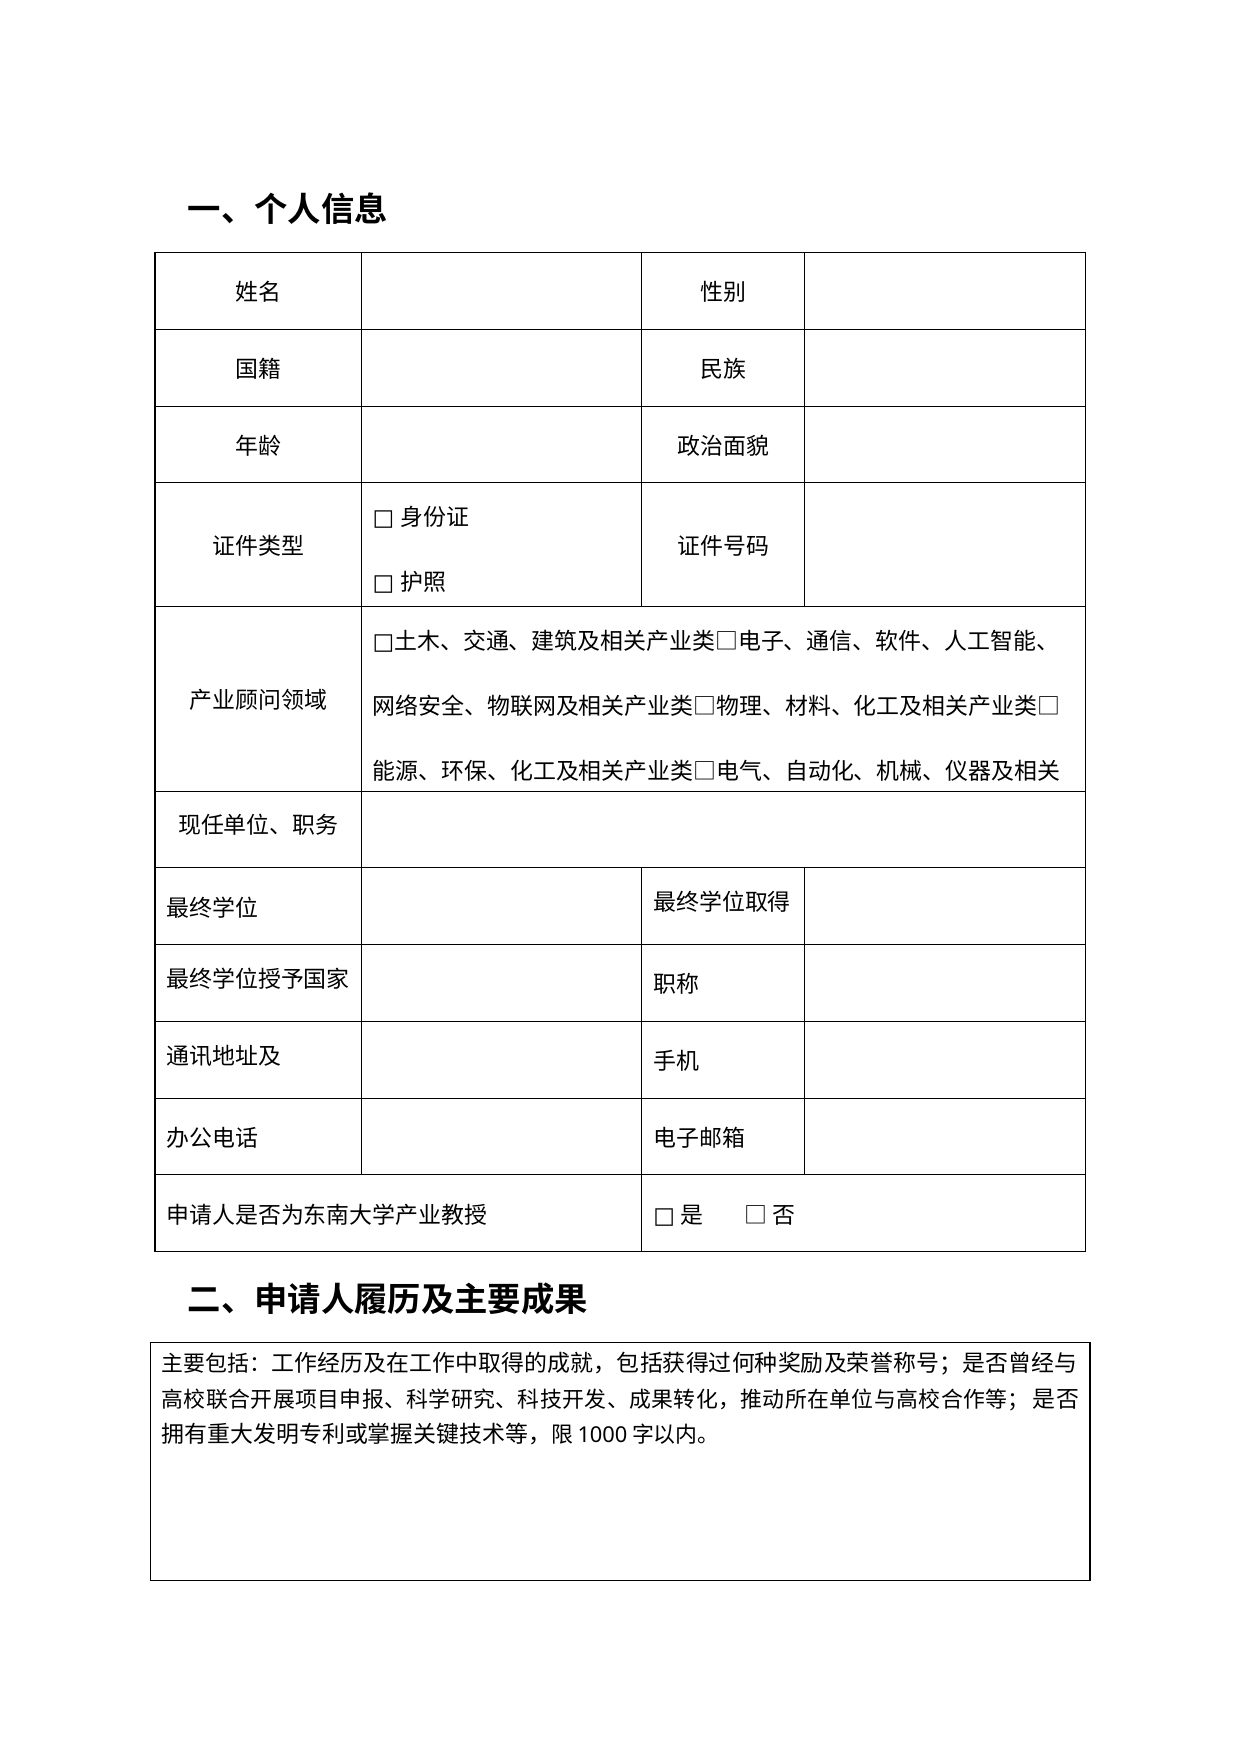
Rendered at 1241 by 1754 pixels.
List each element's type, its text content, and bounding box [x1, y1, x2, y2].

table_cell □ 是 □ 否 [642, 1175, 1085, 1251]
table_cell [805, 868, 1085, 944]
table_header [151, 1343, 1089, 1579]
table_cell □土木、交通、建筑及相关产业类□电子、通信、软件、人工智能、网络安全、物联网及相关产业类□物理、材料、化工及相关产业类□能源、环保、化工及相关产业类□电气、自动化、机械、仪器及相关产业类□生物、医药、卫生、化学及相关产业类□金融投资类（法律、财务、投资等） [362, 607, 1085, 791]
table_cell [362, 868, 641, 944]
table_cell [362, 407, 641, 482]
table_cell [362, 792, 1085, 867]
table_cell □ 身份证 □ 护照 □ 其它：（请写明类型） [362, 483, 641, 606]
table_cell 最终学位取得时间 [642, 868, 804, 944]
table_cell 国籍 [156, 330, 361, 406]
table_cell 政治面貌 [642, 407, 804, 482]
table_cell 办公电话 [156, 1099, 361, 1174]
table_cell 年龄 [156, 407, 361, 482]
table_cell 申请人是否为东南大学产业教授 [156, 1175, 641, 1251]
table_header 性别 [642, 253, 804, 329]
table_header 姓名 [156, 253, 361, 329]
table_cell [805, 483, 1085, 606]
table_cell [362, 330, 641, 406]
table_cell [362, 1099, 641, 1174]
table_cell [805, 330, 1085, 406]
table_cell 手机 [642, 1022, 804, 1098]
table_cell 现任单位、职务 及任职时间 [156, 792, 361, 867]
table_cell 最终学位 [156, 868, 361, 944]
table_header [362, 253, 641, 329]
table_cell 职称 [642, 945, 804, 1021]
table_cell [805, 407, 1085, 482]
table_cell 证件类型 [156, 483, 361, 606]
text 二、申请人履历及主要成果 [187, 1265, 1053, 1330]
table_cell 最终学位授予国家（地区）及学校 [156, 945, 361, 1021]
table_cell [362, 945, 641, 1021]
table_cell 证件号码 [642, 483, 804, 606]
table_cell [805, 1022, 1085, 1098]
table_cell [805, 1099, 1085, 1174]
table_cell 民族 [642, 330, 804, 406]
table_cell [805, 945, 1085, 1021]
table_header [805, 253, 1085, 329]
table_cell 产业顾问领域 [156, 607, 361, 791]
table_cell [362, 1022, 641, 1098]
table_cell 通讯地址及 邮政编码 [156, 1022, 361, 1098]
text 一、个人信息 [187, 174, 1053, 239]
table_cell 电子邮箱 [642, 1099, 804, 1174]
